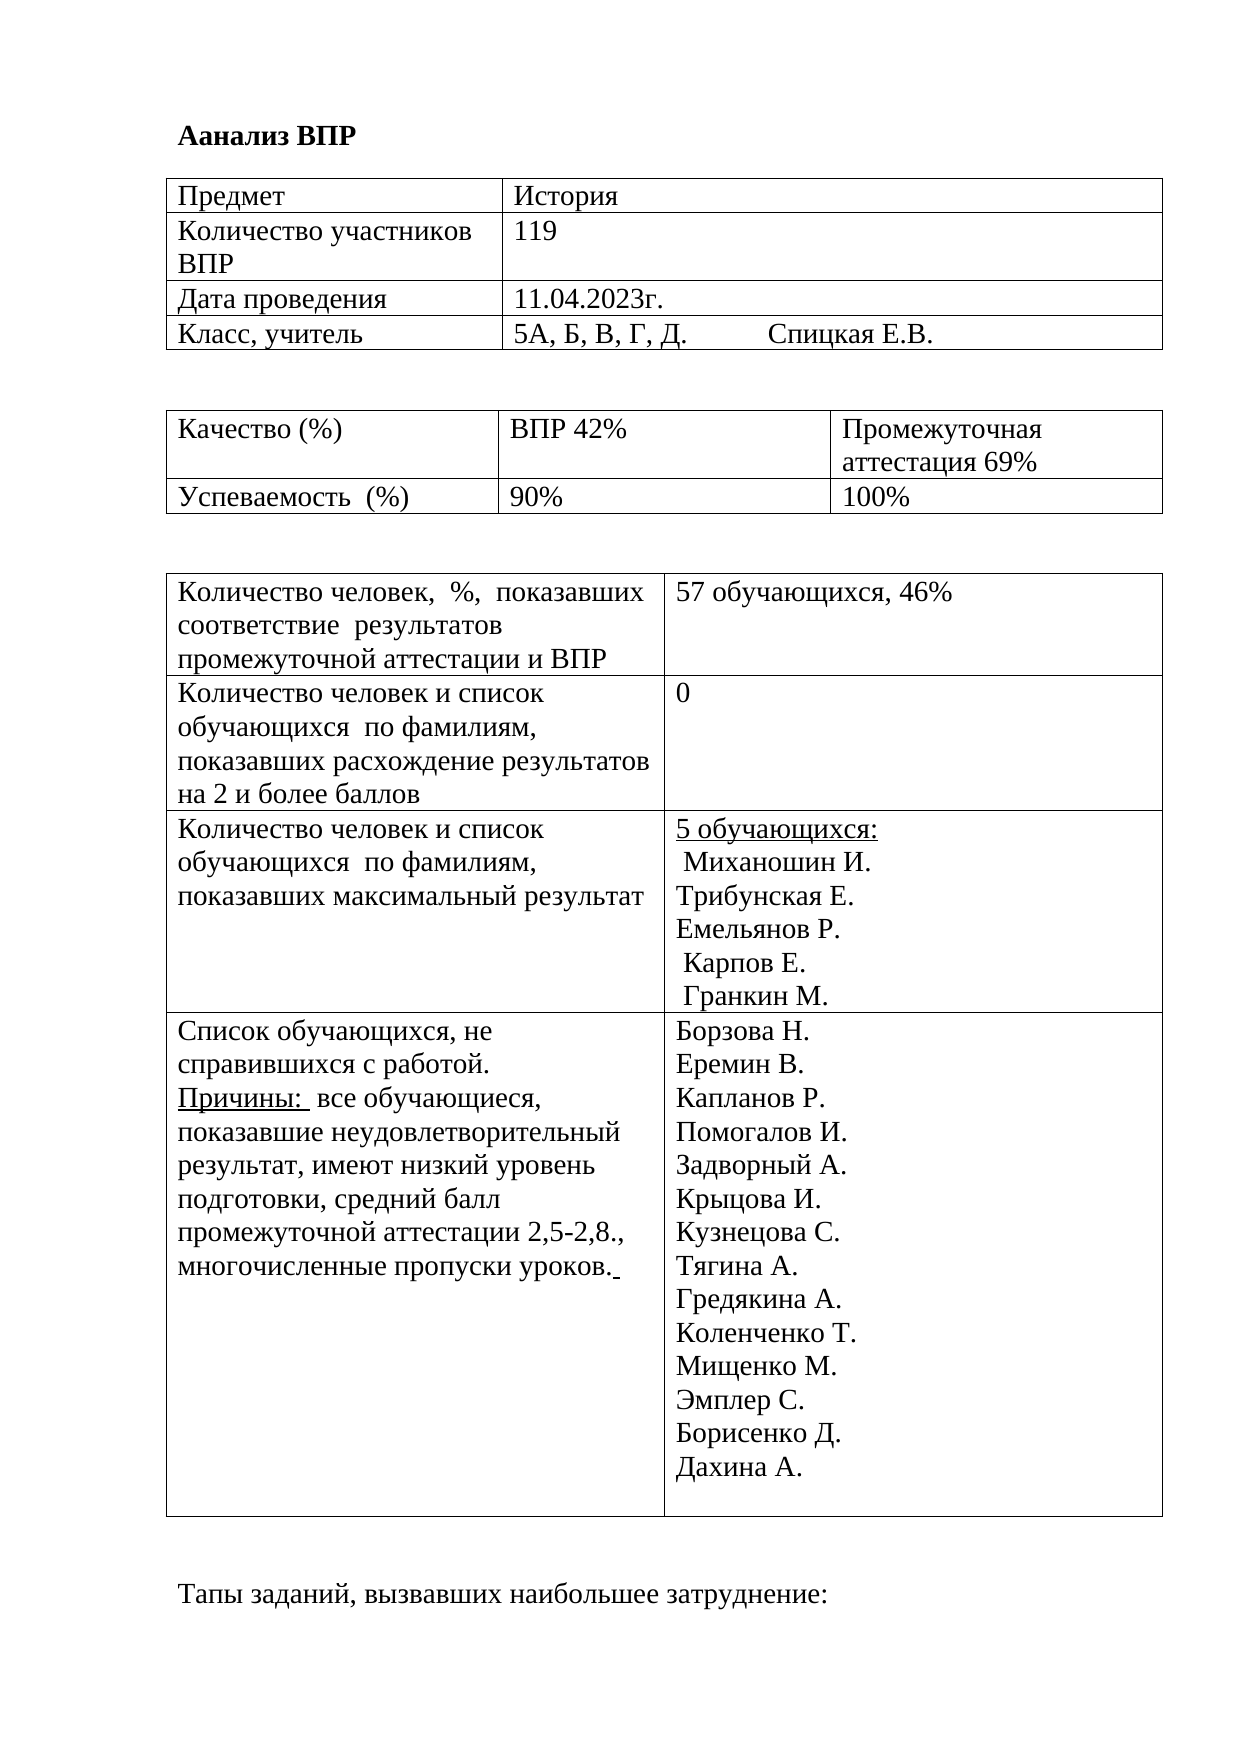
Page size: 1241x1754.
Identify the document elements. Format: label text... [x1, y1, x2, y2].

table_cell Количество участников ВПР [167, 213, 502, 280]
table_header Количество человек, %, показавших соответствие результатов промежуточной аттестации и ВПР [167, 574, 664, 674]
table_header 57 обучающихся, 46% [665, 574, 1162, 674]
table_header ВПР 42% [499, 411, 830, 478]
table_cell Дата проведения [167, 281, 502, 315]
table_cell 90% [499, 479, 830, 512]
table_cell 0 [665, 676, 1162, 810]
table_header Качество (%) [167, 411, 498, 478]
table_cell 119 [503, 213, 1162, 280]
table_cell 100% [831, 479, 1162, 512]
table_header Промежуточная аттестация 69% [831, 411, 1162, 478]
text Аанализ ВПР [177, 118, 1152, 152]
table_header Предмет [167, 179, 502, 212]
table_cell Класс, учитель [167, 316, 502, 349]
table_cell 5 обучающихся: Миханошин И. Трибунская Е. Емельянов Р. Карпов Е. Гранкин М. [665, 811, 1162, 1012]
table_cell 11.04.2023г. [503, 281, 1162, 315]
text Тапы заданий, вызвавших наибольшее затруднение: [177, 1577, 1152, 1610]
table_cell Количество человек и список обучающихся по фамилиям, показавших максимальный результат [167, 811, 664, 1012]
table_cell Борзова Н. Еремин В. Капланов Р. Помогалов И. Задворный А. Крыцова И. Кузнецова С. Тягина А. Гредякина А. Коленченко Т. Мищенко М. Эмплер С. Борисенко Д. Дахина А. [665, 1013, 1162, 1516]
table_cell Список обучающихся, не справившихся с работой. Причины: все обучающиеся, показавшие неудовлетворительный результат, имеют низкий уровень подготовки, средний балл промежуточной аттестации 2,5-2,8., многочисленные пропуски уроков. [167, 1013, 664, 1516]
table_header История [503, 179, 1162, 212]
table_cell Количество человек и список обучающихся по фамилиям, показавших расхождение результатов на 2 и более баллов [167, 676, 664, 810]
table_cell 5А, Б, В, Г, Д. Спицкая Е.В. [503, 316, 1162, 349]
table_cell Успеваемость (%) [167, 479, 498, 512]
